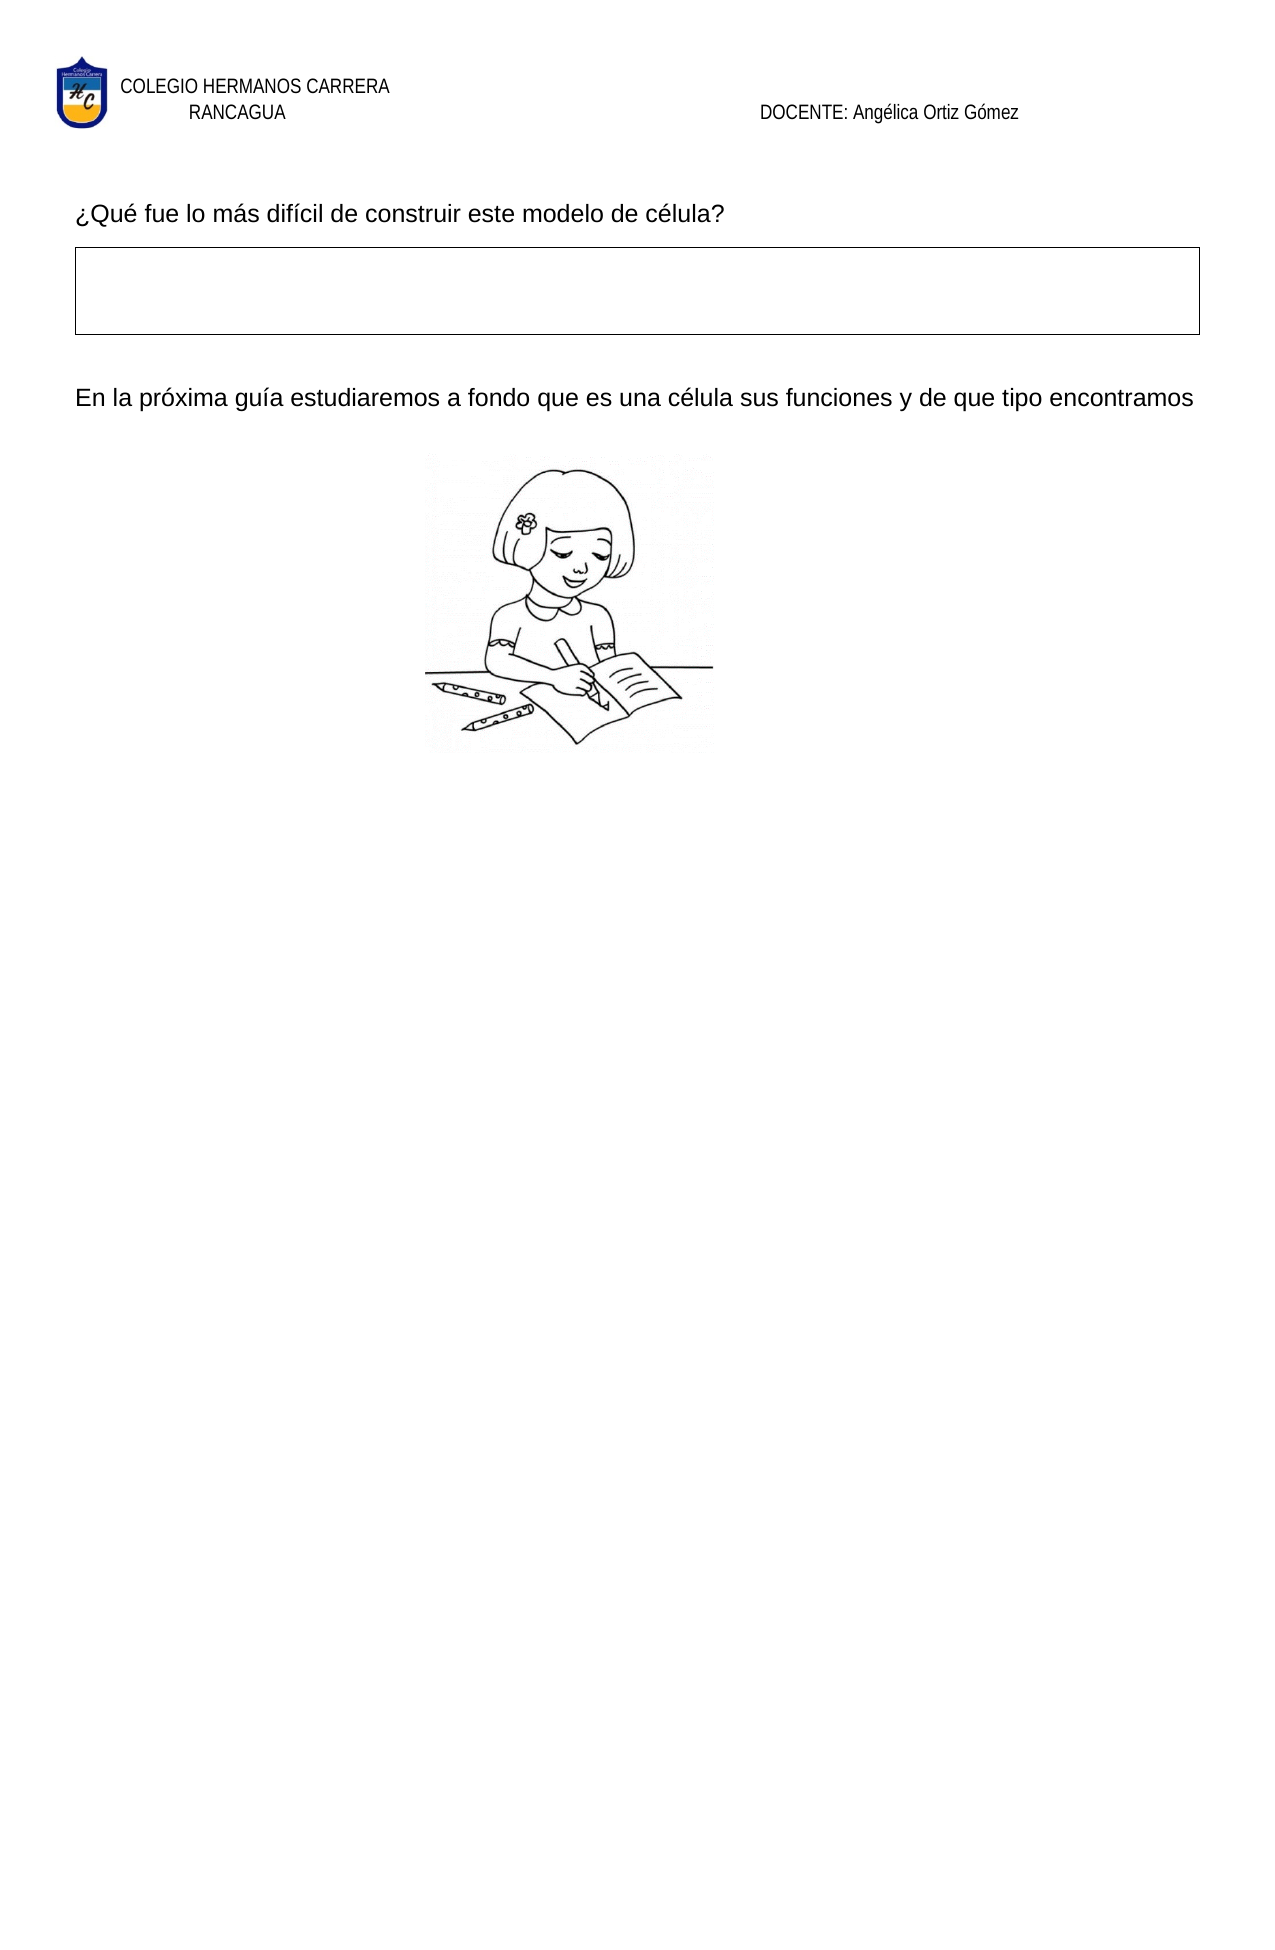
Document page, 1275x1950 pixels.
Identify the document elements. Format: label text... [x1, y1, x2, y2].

table_header [76, 248, 1199, 334]
text En la próxima guía estudiaremos a fondo que es una célula sus funciones y de que tipo encontramos [75, 383, 1200, 412]
picture [54, 56, 109, 129]
picture [417, 450, 733, 753]
text ¿Qué fue lo más difícil de construir este modelo de célula? [75, 199, 1200, 228]
